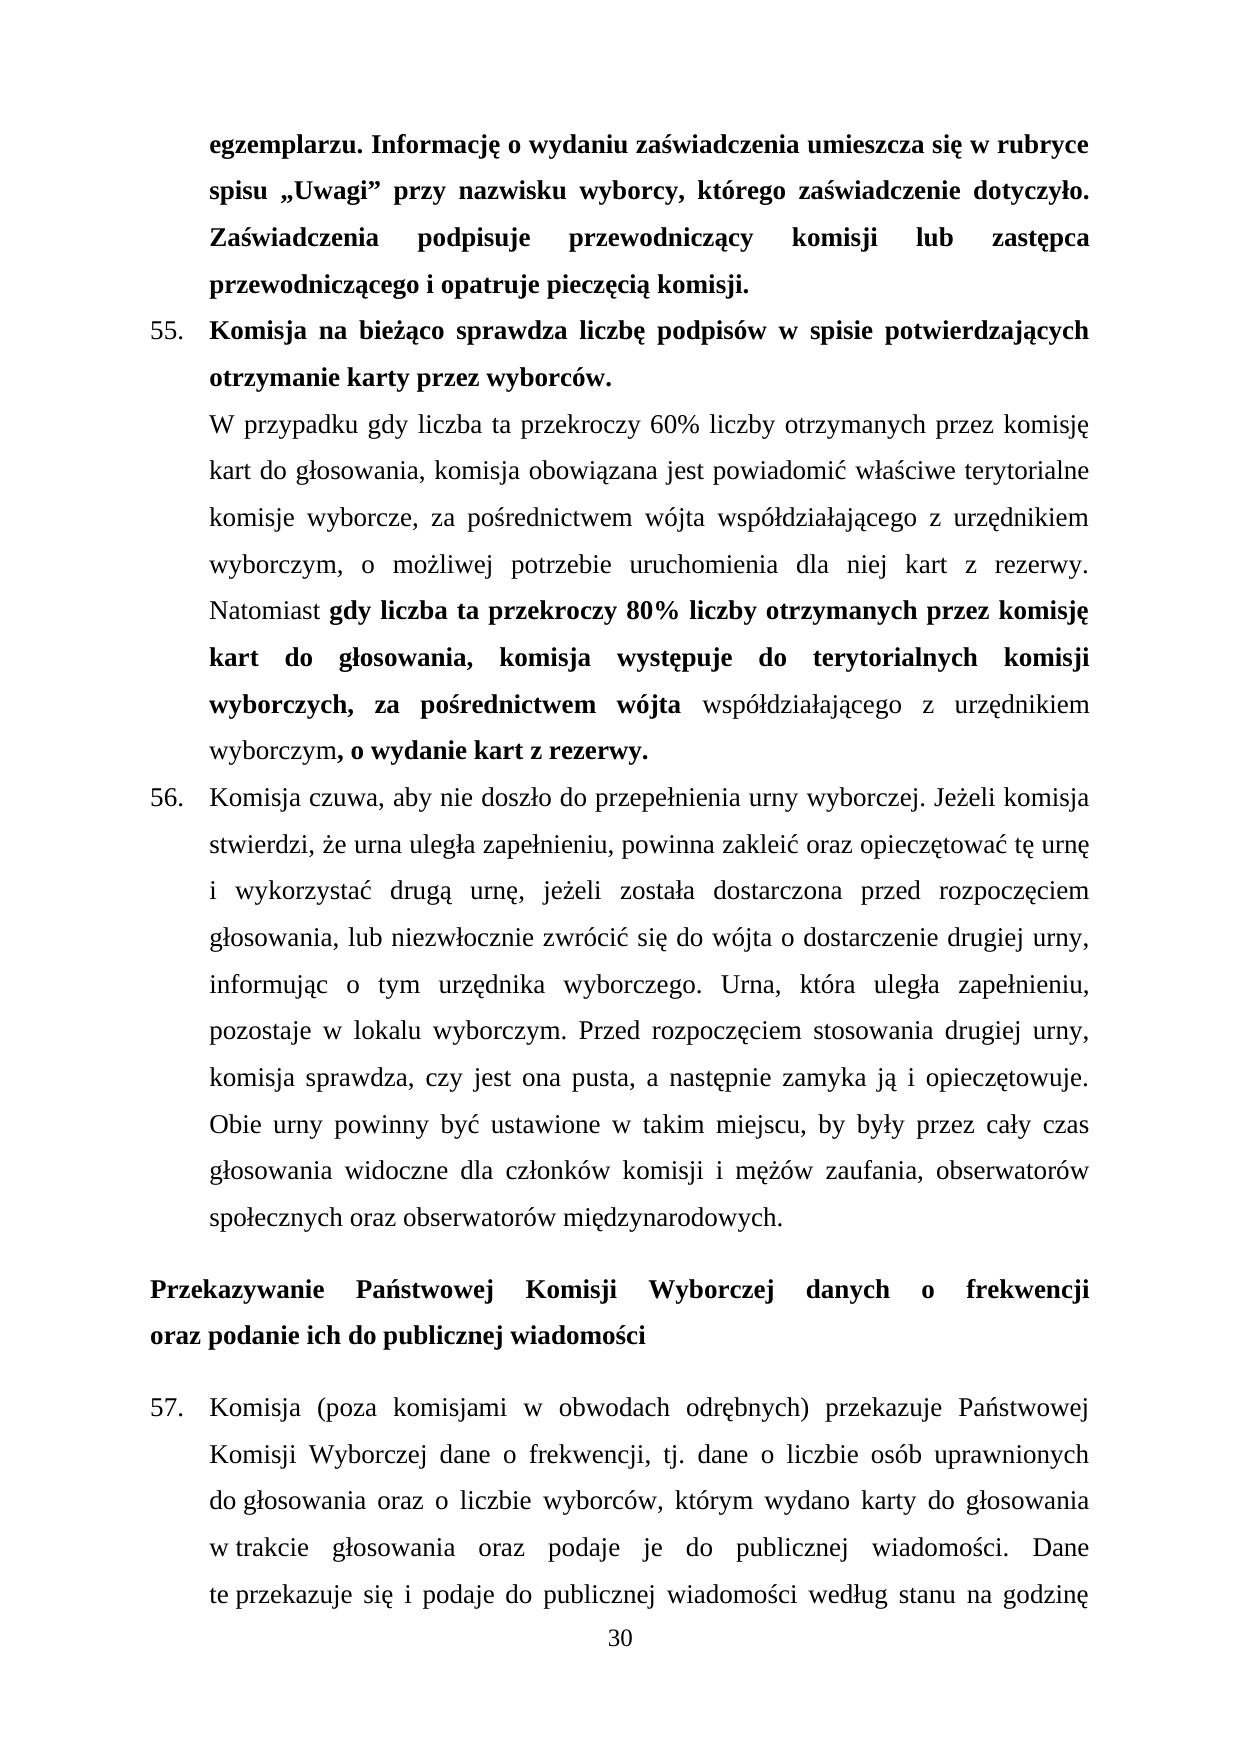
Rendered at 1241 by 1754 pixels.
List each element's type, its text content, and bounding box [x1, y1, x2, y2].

subtitle Przekazywanie Państwowej Komisji Wyborczej danych o frekwencji oraz podanie ich do publicznej wiadomości [150, 1273, 1090, 1351]
list W przypadku gdy liczba ta przekroczy 60% liczby otrzymanych przez komisję kart do głosowania, komisja obowiązana jest powiadomić właściwe terytorialne komisje wyborcze, za pośrednictwem wójta współdziałającego z urzędnikiem wyborczym, o możliwej potrzebie uruchomienia dla niej kart z rezerwy. Natomiast gdy liczba ta przekroczy 80% liczby otrzymanych przez komisję kart do głosowania, komisja występuje do terytorialnych komisji wyborczych, za pośrednictwem wójta współdziałającego z urzędnikiem wyborczym, o wydanie kart z rezerwy. [209, 408, 1090, 766]
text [209, 128, 1090, 299]
list Komisja na bieżąco sprawdza liczbę podpisów w spisie potwierdzających otrzymanie karty przez wyborców. [150, 314, 1090, 392]
list Komisja czuwa, aby nie doszło do przepełnienia urny wyborczej. Jeżeli komisja stwierdzi, że urna uległa zapełnieniu, powinna zakleić oraz opieczętować tę urnę i wykorzystać drugą urnę, jeżeli została dostarczona przed rozpoczęciem głosowania, lub niezwłocznie zwrócić się do wójta o dostarczenie drugiej urny, informując o tym urzędnika wyborczego. Urna, która uległa zapełnieniu, pozostaje w lokalu wyborczym. Przed rozpoczęciem stosowania drugiej urny, komisja sprawdza, czy jest ona pusta, a następnie zamyka ją i opieczętowuje. Obie urny powinny być ustawione w takim miejscu, by były przez cały czas głosowania widoczne dla członków komisji i mężów zaufania, obserwatorów społecznych oraz obserwatorów międzynarodowych. [150, 781, 1090, 1232]
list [150, 1391, 1090, 1609]
